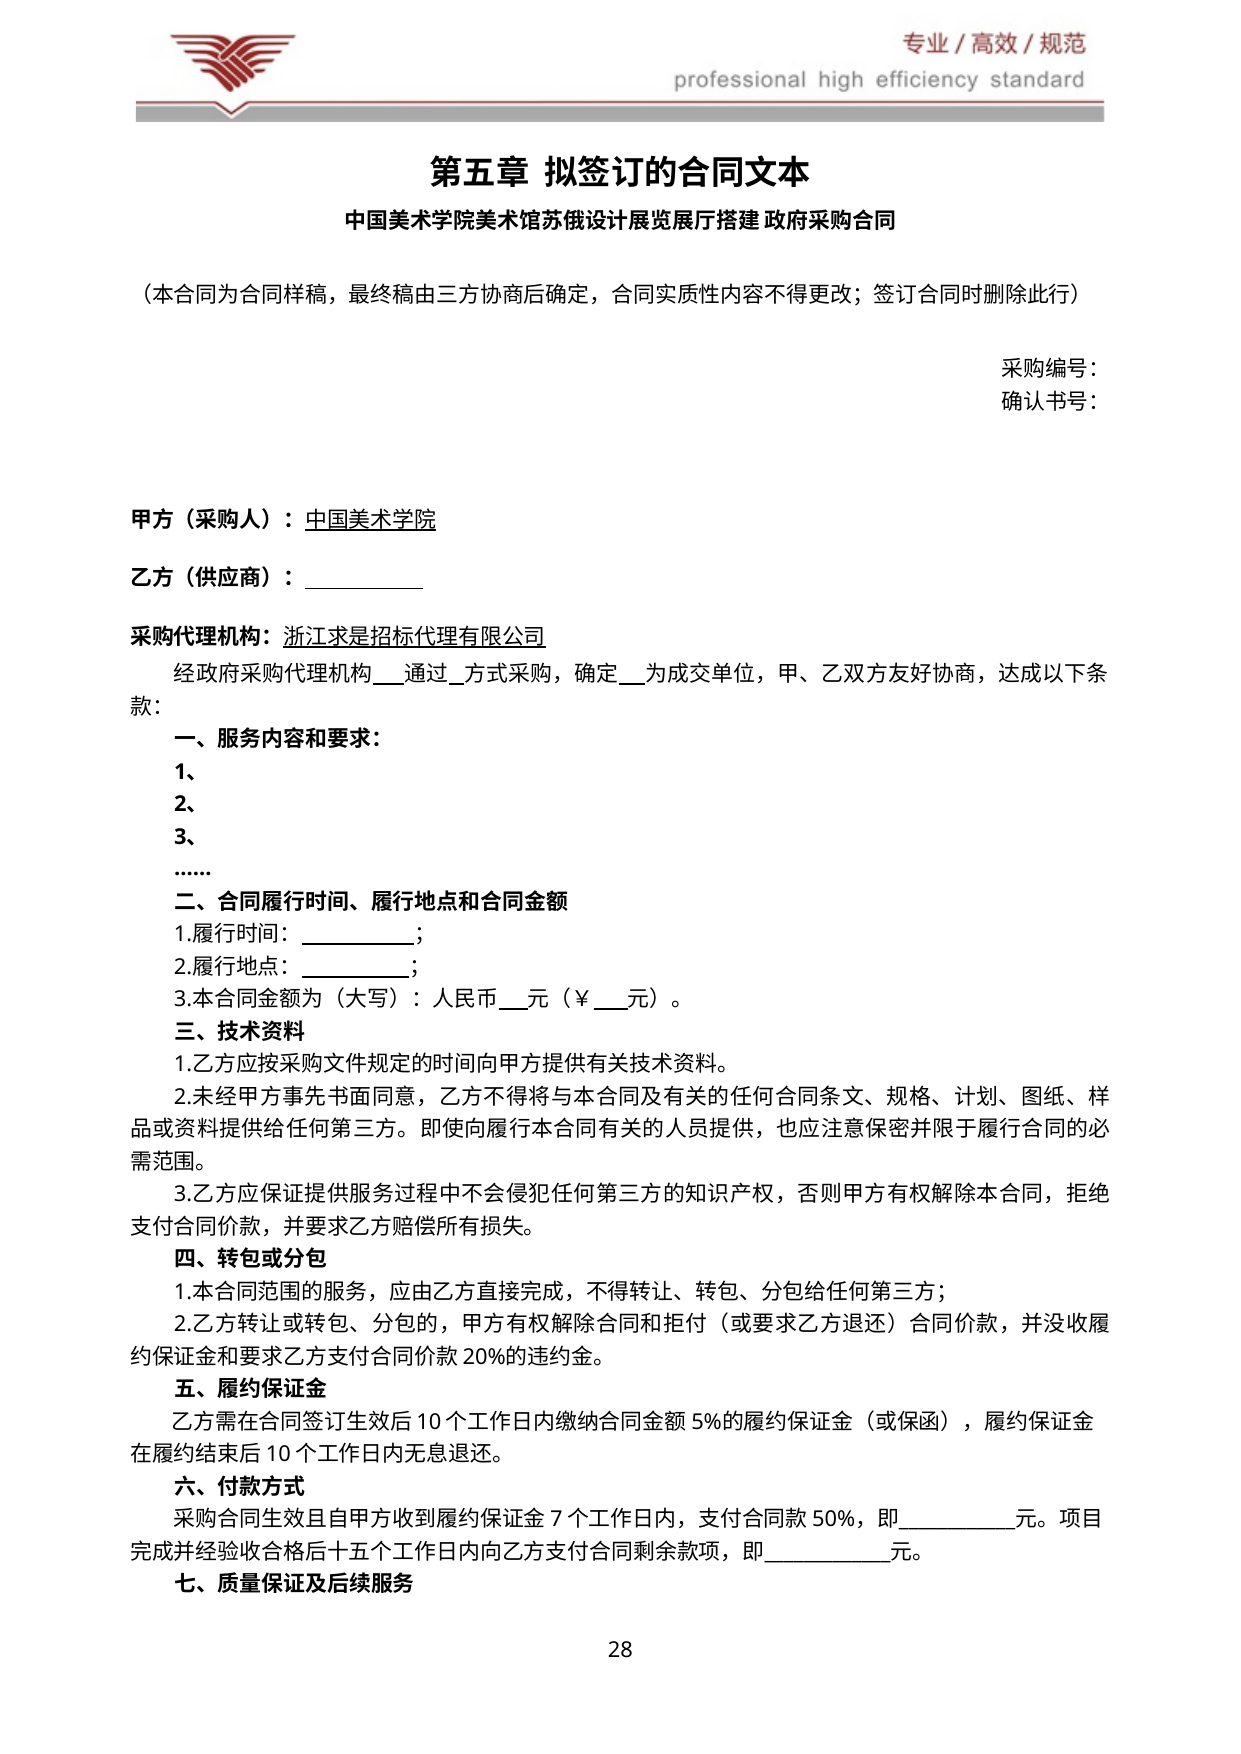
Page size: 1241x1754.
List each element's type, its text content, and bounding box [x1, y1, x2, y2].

text …… [130, 851, 1110, 883]
text 乙方需在合同签订生效后10个工作日内缴纳合同金额 5%的履约保证金（或保函），履约保证金在履约结束后10个工作日内无息退还。 [130, 1403, 1110, 1468]
text 七、质量保证及后续服务 [130, 1566, 1110, 1598]
text 3.本合同金额为（大写）：人民币 元（￥ 元）。 [130, 981, 1110, 1013]
text 3、 [130, 818, 1110, 851]
text 3.乙方应保证提供服务过程中不会侵犯任何第三方的知识产权，否则甲方有权解除本合同，拒绝支付合同价款，并要求乙方赔偿所有损失。 [130, 1176, 1110, 1241]
picture [135, 11, 1105, 122]
text 第五章 拟签订的合同文本 [130, 146, 1110, 194]
text 五、履约保证金 [130, 1371, 1110, 1403]
text 采购代理机构：浙江求是招标代理有限公司 [130, 597, 1110, 656]
text 乙方（供应商）： [130, 539, 1110, 597]
text 采购合同生效且自甲方收到履约保证金7个工作日内，支付合同款50%，即____________元。项目完成并经验收合格后十五个工作日内向乙方支付合同剩余款项，即_____________元。 [130, 1501, 1110, 1566]
text 2.乙方转让或转包、分包的，甲方有权解除合同和拒付（或要求乙方退还）合同价款，并没收履约保证金和要求乙方支付合同价款20%的违约金。 [130, 1306, 1110, 1371]
text 采购编号： [130, 351, 1110, 383]
text 1.本合同范围的服务，应由乙方直接完成，不得转让、转包、分包给任何第三方； [130, 1273, 1110, 1306]
text 1、 [130, 753, 1110, 786]
text （本合同为合同样稿，最终稿由三方协商后确定，合同实质性内容不得更改；签订合同时删除此行） [130, 277, 1110, 309]
text 三、技术资料 [130, 1013, 1110, 1046]
text 1.履行时间： ； [130, 916, 1110, 948]
text 确认书号： [130, 383, 1110, 416]
text 六、付款方式 [130, 1468, 1110, 1501]
text 二、合同履行时间、履行地点和合同金额 [130, 883, 1110, 916]
text 1.乙方应按采购文件规定的时间向甲方提供有关技术资料。 [130, 1046, 1110, 1078]
text 2、 [130, 786, 1110, 818]
text 甲方（采购人）：中国美术学院 [130, 481, 1110, 539]
text 2.未经甲方事先书面同意，乙方不得将与本合同及有关的任何合同条文、规格、计划、图纸、样品或资料提供给任何第三方。即使向履行本合同有关的人员提供，也应注意保密并限于履行合同的必需范围。 [130, 1078, 1110, 1176]
text 中国美术学院美术馆苏俄设计展览展厅搭建 政府采购合同 [130, 203, 1110, 235]
text 一、服务内容和要求： [130, 721, 1110, 753]
text 2.履行地点： ； [130, 948, 1110, 981]
text 四、转包或分包 [130, 1241, 1110, 1273]
text 经政府采购代理机构 通过 方式采购，确定 为成交单位，甲、乙双方友好协商，达成以下条款： [130, 656, 1110, 721]
